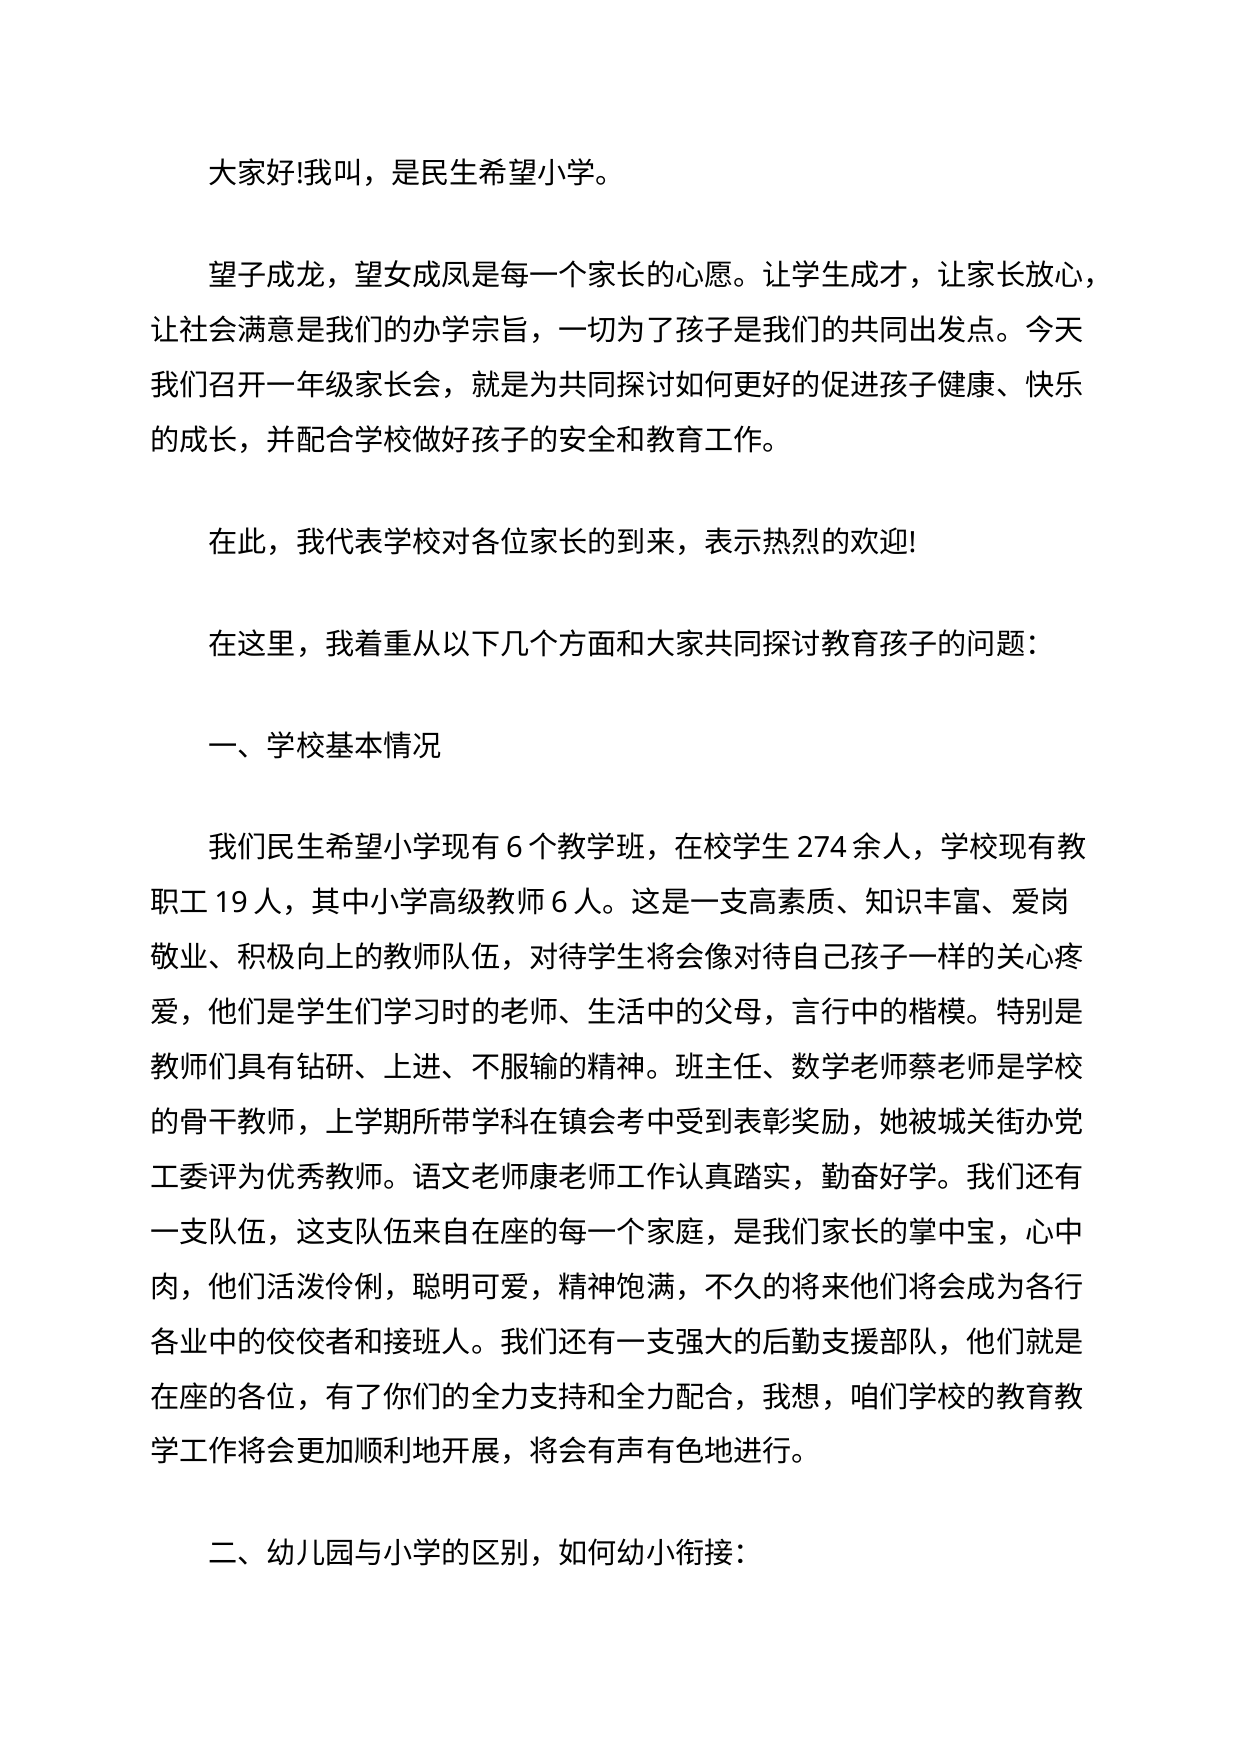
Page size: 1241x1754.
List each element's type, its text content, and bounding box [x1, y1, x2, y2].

text 一、学校基本情况 [150, 722, 1090, 764]
text 望子成龙，望女成凤是每一个家长的心愿。让学生成才，让家长放心，让社会满意是我们的办学宗旨，一切为了孩子是我们的共同出发点。今天我们召开一年级家长会，就是为共同探讨如何更好的促进孩子健康、快乐的成长，并配合学校做好孩子的安全和教育工作。 [150, 252, 1090, 459]
text 二、幼儿园与小学的区别，如何幼小衔接： [150, 1530, 1090, 1572]
text 我们民生希望小学现有6个教学班，在校学生274余人，学校现有教职工19人，其中小学高级教师6人。这是一支高素质、知识丰富、爱岗敬业、积极向上的教师队伍，对待学生将会像对待自己孩子一样的关心疼爱，他们是学生们学习时的老师、生活中的父母，言行中的楷模。特别是教师们具有钻研、上进、不服输的精神。班主任、数学老师蔡老师是学校的骨干教师，上学期所带学科在镇会考中受到表彰奖励，她被城关街办党工委评为优秀教师。语文老师康老师工作认真踏实，勤奋好学。我们还有一支队伍，这支队伍来自在座的每一个家庭，是我们家长的掌中宝，心中肉，他们活泼伶俐，聪明可爱，精神饱满，不久的将来他们将会成为各行各业中的佼佼者和接班人。我们还有一支强大的后勤支援部队，他们就是在座的各位，有了你们的全力支持和全力配合，我想，咱们学校的教育教学工作将会更加顺利地开展，将会有声有色地进行。 [150, 824, 1090, 1470]
text 在这里，我着重从以下几个方面和大家共同探讨教育孩子的问题： [150, 620, 1090, 663]
text 在此，我代表学校对各位家长的到来，表示热烈的欢迎! [150, 518, 1090, 561]
text 大家好!我叫，是民生希望小学。 [150, 150, 1090, 192]
